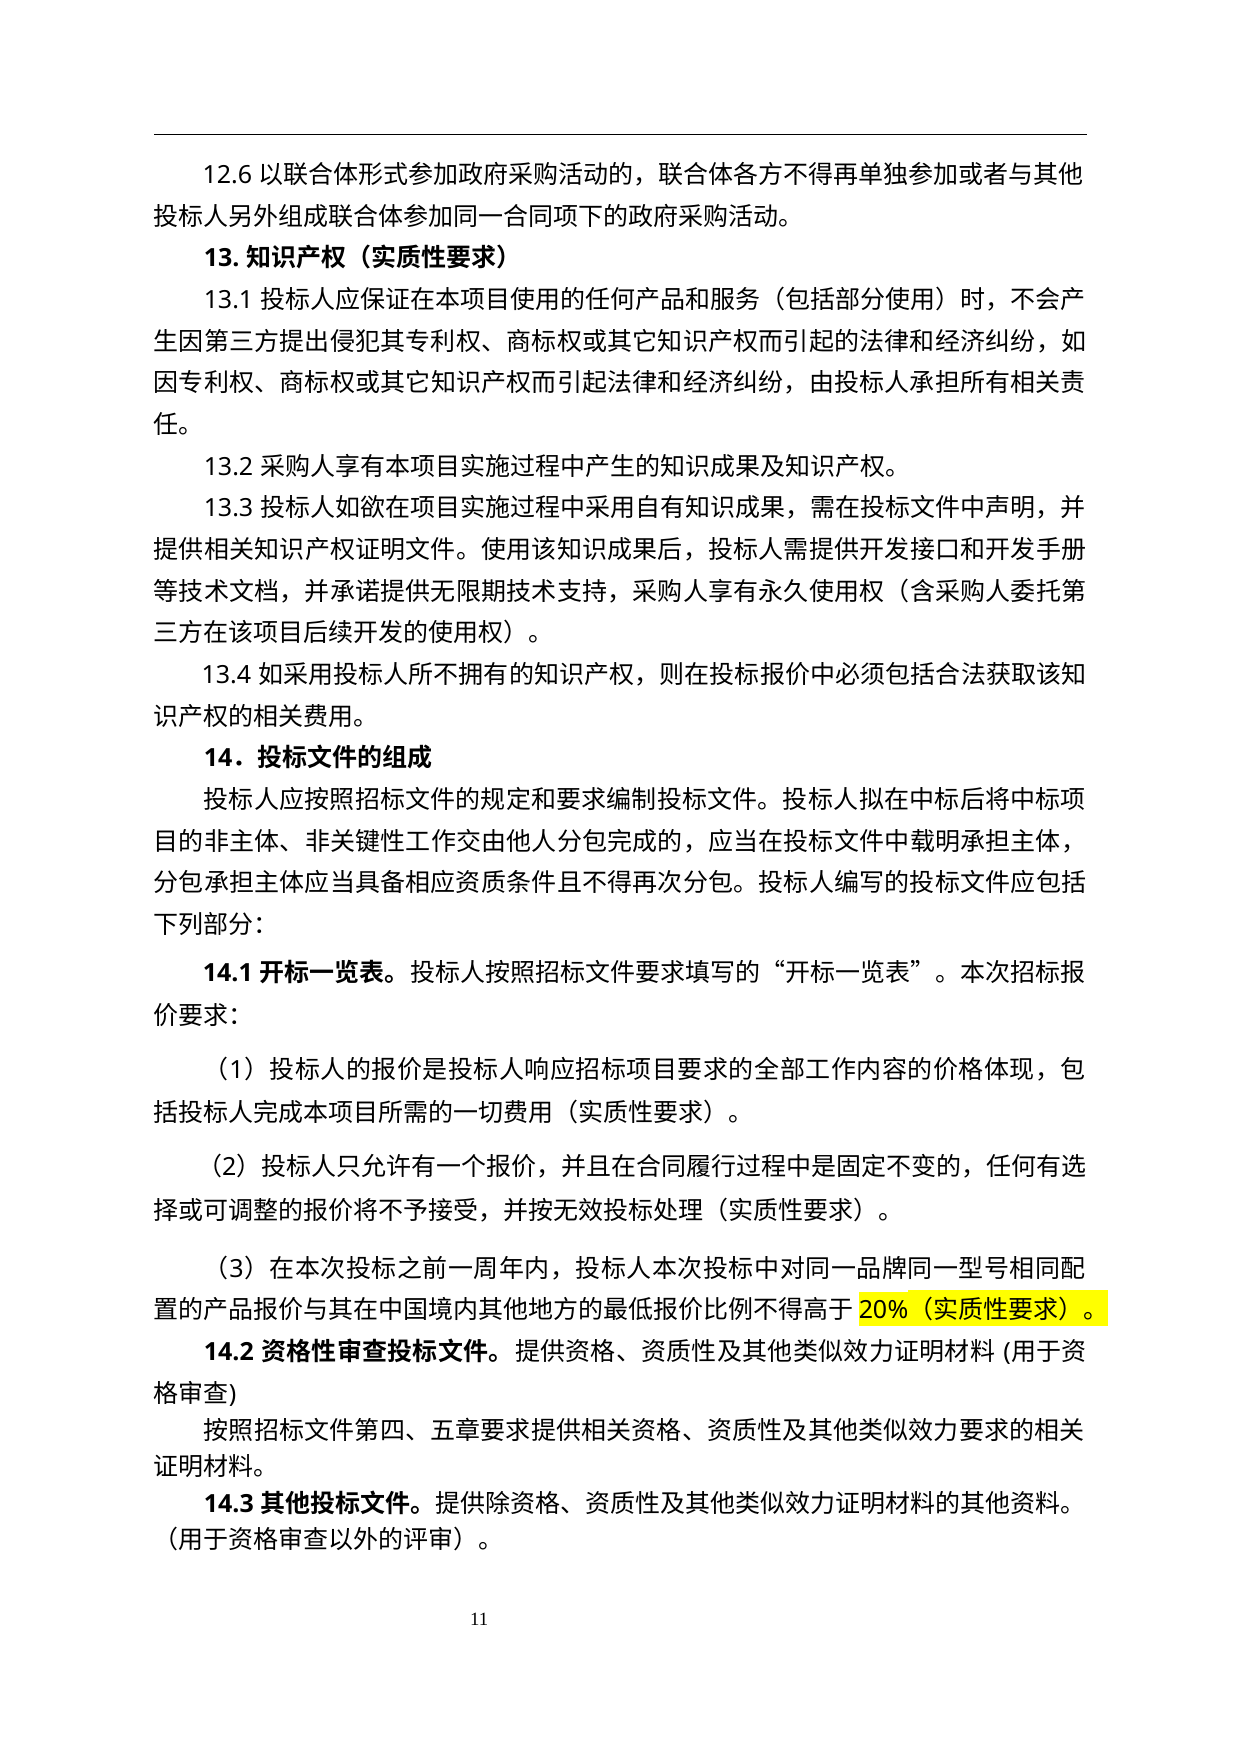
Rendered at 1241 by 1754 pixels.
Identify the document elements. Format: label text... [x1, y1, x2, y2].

subtitle 14．投标文件的组成 [153, 733, 1087, 775]
text 14.3 其他投标文件。提供除资格、资质性及其他类似效力证明材料的其他资料。（用于资格审查以外的评审）。 [153, 1483, 1087, 1556]
text （2）投标人只允许有一个报价，并且在合同履行过程中是固定不变的，任何有选择或可调整的报价将不予接受，并按无效投标处理（实质性要求）。 [154, 1147, 1087, 1226]
text 投标人应按照招标文件的规定和要求编制投标文件。投标人拟在中标后将中标项目的非主体、非关键性工作交由他人分包完成的，应当在投标文件中载明承担主体，分包承担主体应当具备相应资质条件且不得再次分包。投标人编写的投标文件应包括下列部分： [153, 775, 1087, 942]
text （3）在本次投标之前一周年内，投标人本次投标中对同一品牌同一型号相同配置的产品报价与其在中国境内其他地方的最低报价比例不得高于20%（实质性要求）。 [153, 1244, 1087, 1327]
text 13.2 采购人享有本项目实施过程中产生的知识成果及知识产权。 [153, 442, 1087, 483]
text 按照招标文件第四、五章要求提供相关资格、资质性及其他类似效力要求的相关证明材料。 [153, 1411, 1087, 1483]
text 13.4 如采用投标人所不拥有的知识产权，则在投标报价中必须包括合法获取该知识产权的相关费用。 [153, 650, 1087, 733]
text 14.2 资格性审查投标文件。提供资格、资质性及其他类似效力证明材料 (用于资格审查) [153, 1327, 1087, 1411]
text 13.3 投标人如欲在项目实施过程中采用自有知识成果，需在投标文件中声明，并提供相关知识产权证明文件。使用该知识成果后，投标人需提供开发接口和开发手册等技术文档，并承诺提供无限期技术支持，采购人享有永久使用权（含采购人委托第三方在该项目后续开发的使用权）。 [153, 483, 1087, 650]
subtitle 13. 知识产权（实质性要求） [153, 233, 1087, 275]
text 14.1 开标一览表。投标人按照招标文件要求填写的“开标一览表”。本次招标报价要求： [153, 952, 1087, 1032]
text 12.6 以联合体形式参加政府采购活动的，联合体各方不得再单独参加或者与其他投标人另外组成联合体参加同一合同项下的政府采购活动。 [153, 150, 1087, 233]
text 13.1 投标人应保证在本项目使用的任何产品和服务（包括部分使用）时，不会产生因第三方提出侵犯其专利权、商标权或其它知识产权而引起的法律和经济纠纷，如因专利权、商标权或其它知识产权而引起法律和经济纠纷，由投标人承担所有相关责任。 [153, 275, 1087, 442]
text （1）投标人的报价是投标人响应招标项目要求的全部工作内容的价格体现，包括投标人完成本项目所需的一切费用（实质性要求）。 [153, 1049, 1087, 1129]
